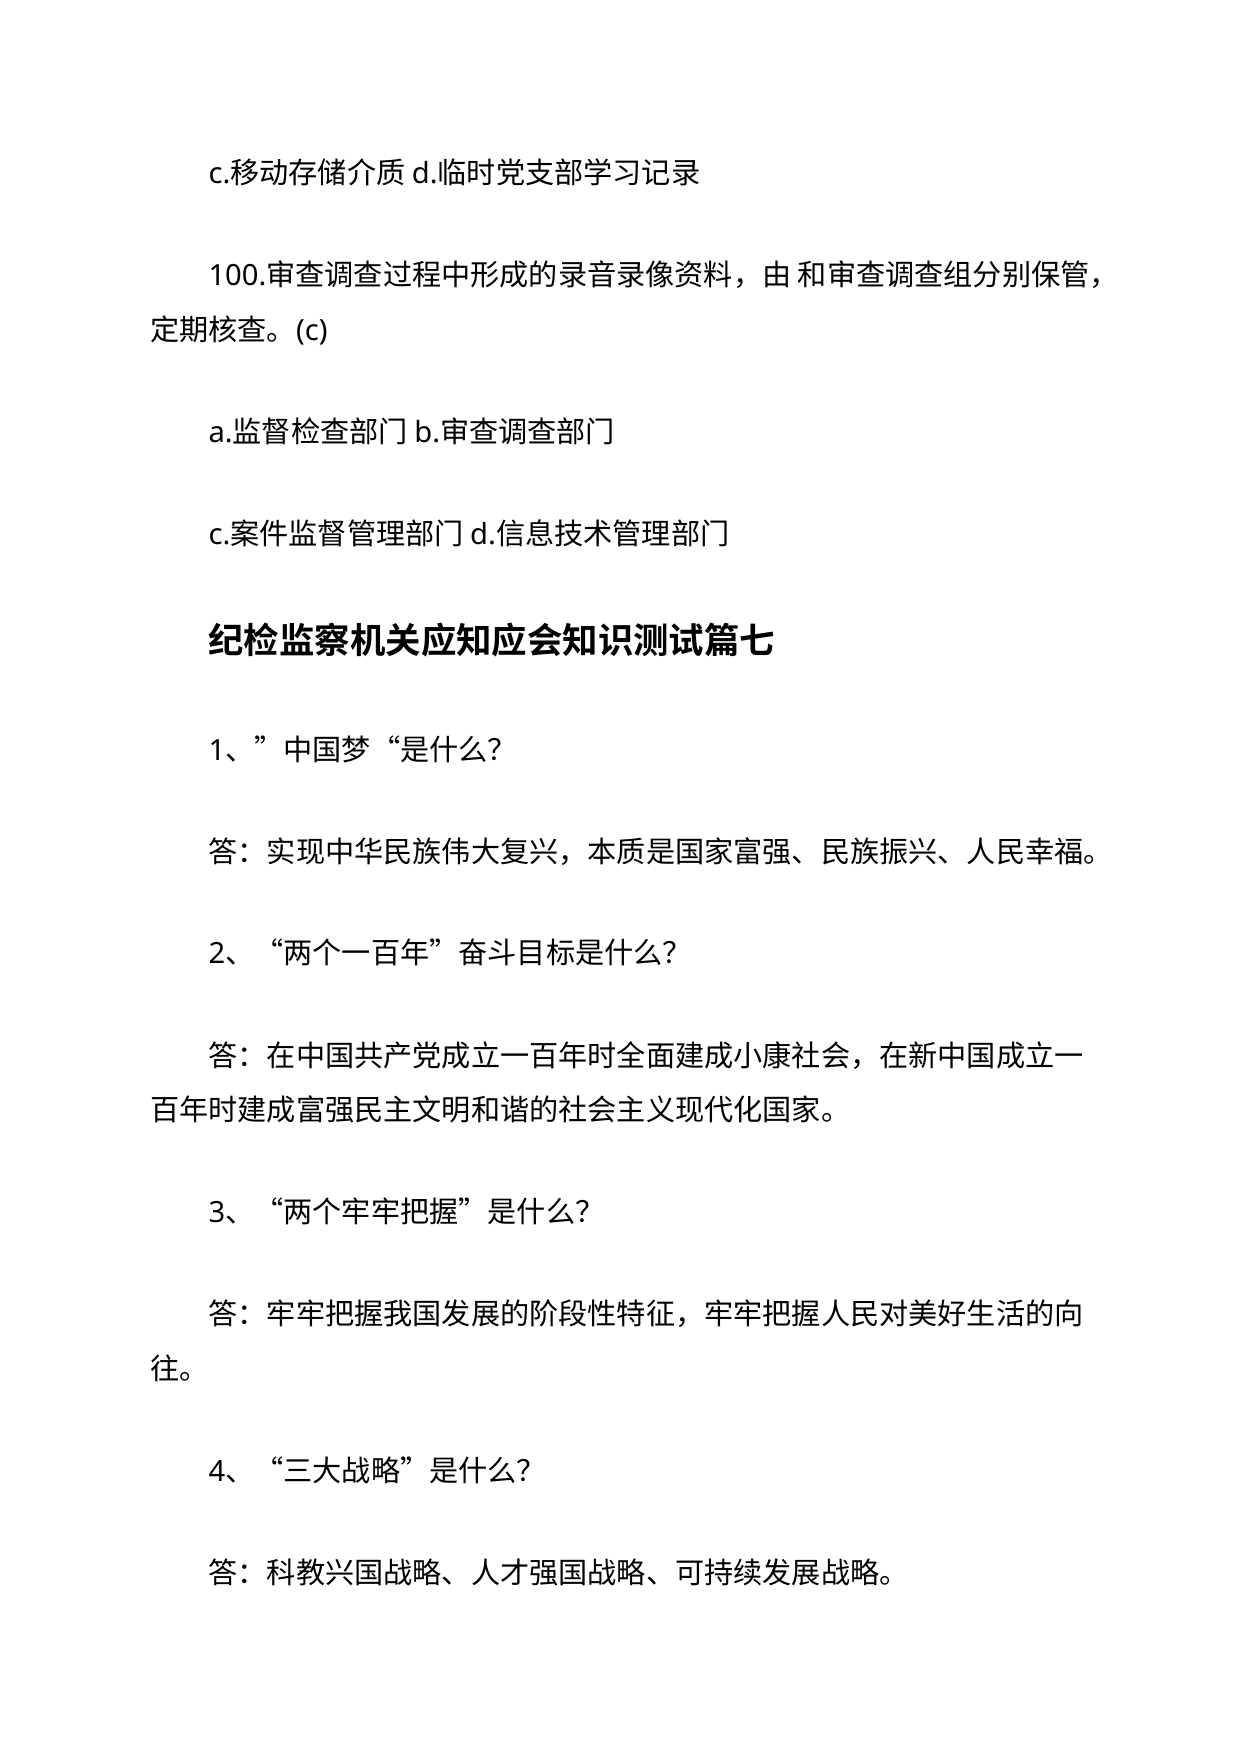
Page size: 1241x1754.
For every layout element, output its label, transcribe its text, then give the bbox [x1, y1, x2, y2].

text 答：实现中华民族伟大复兴，本质是国家富强、民族振兴、人民幸福。 [150, 828, 1090, 871]
text 4、“三大战略”是什么？ [150, 1447, 1090, 1490]
text 答：牢牢把握我国发展的阶段性特征，牢牢把握人民对美好生活的向往。 [150, 1291, 1090, 1388]
text 纪检监察机关应知应会知识测试篇七 [150, 613, 1090, 664]
text 答：科教兴国战略、人才强国战略、可持续发展战略。 [150, 1549, 1090, 1592]
text c.移动存储介质 d.临时党支部学习记录 [150, 150, 1090, 192]
text a.监督检查部门 b.审查调查部门 [150, 409, 1090, 451]
text 3、“两个牢牢把握”是什么？ [150, 1189, 1090, 1231]
text 答：在中国共产党成立一百年时全面建成小康社会，在新中国成立一百年时建成富强民主文明和谐的社会主义现代化国家。 [150, 1032, 1090, 1129]
text 100.审查调查过程中形成的录音录像资料，由 和审查调查组分别保管，定期核查。(c) [150, 252, 1090, 349]
text 1、”中国梦“是什么？ [150, 726, 1090, 769]
text 2、“两个一百年”奋斗目标是什么？ [150, 930, 1090, 972]
text c.案件监督管理部门 d.信息技术管理部门 [150, 511, 1090, 553]
